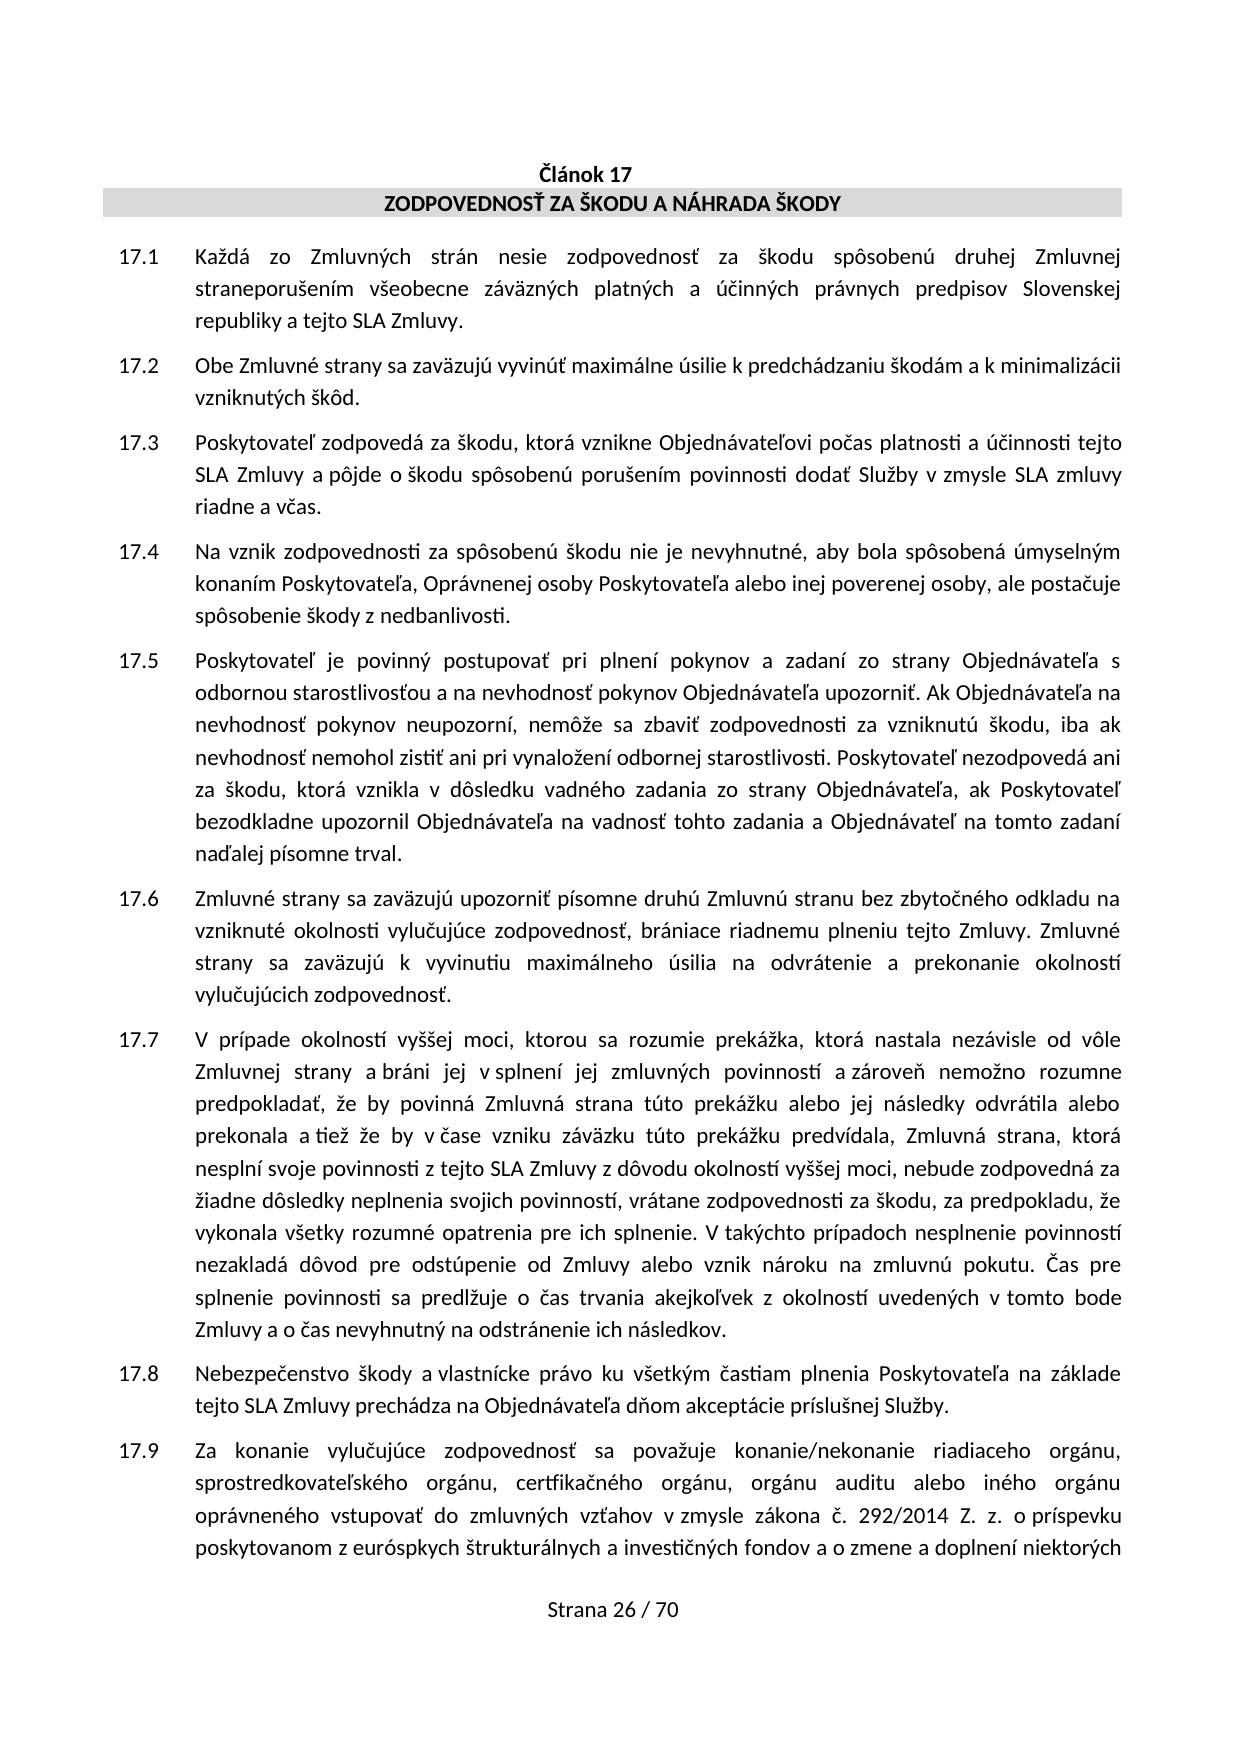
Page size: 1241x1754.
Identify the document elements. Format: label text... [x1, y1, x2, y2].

text Poskytovateľ je povinný postupovať pri plnení pokynov a zadaní zo strany Objednávateľa s odbornou starostlivosťou a na nevhodnosť pokynov Objednávateľa upozorniť. Ak Objednávateľa na nevhodnosť pokynov neupozorní, nemôže sa zbaviť zodpovednosti za vzniknutú škodu, iba ak nevhodnosť nemohol zistiť ani pri vynaložení odbornej starostlivosti. Poskytovateľ nezodpovedá ani za škodu, ktorá vznikla v dôsledku vadného zadania zo strany Objednávateľa, ak Poskytovateľ bezodkladne upozornil Objednávateľa na vadnosť tohto zadania a Objednávateľ na tomto zadaní naďalej písomne trval. [118, 646, 1122, 867]
text Každá zo Zmluvných strán nesie zodpovednosť za škodu spôsobenú druhej Zmluvnej straneporušením všeobecne záväzných platných a účinných právnych predpisov Slovenskej republiky a tejto SLA Zmluvy. [118, 242, 1122, 334]
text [118, 1436, 1122, 1561]
text Obe Zmluvné strany sa zaväzujú vyvinúť maximálne úsilie k predchádzaniu škodám a k minimalizácii vzniknutých škôd. [118, 351, 1122, 411]
text Zmluvné strany sa zaväzujú upozorniť písomne druhú Zmluvnú stranu bez zbytočného odkladu na vzniknuté okolnosti vylučujúce zodpovednosť, brániace riadnemu plneniu tejto Zmluvy. Zmluvné strany sa zaväzujú k vyvinutiu maximálneho úsilia na odvrátenie a prekonanie okolností vylučujúcich zodpovednosť. [118, 884, 1122, 1008]
text Poskytovateľ zodpovedá za škodu, ktorá vznikne Objednávateľovi počas platnosti a účinnosti tejto SLA Zmluvy a pôjde o škodu spôsobenú porušením povinnosti dodať Služby v zmysle SLA zmluvy riadne a včas. [118, 428, 1122, 520]
text Nebezpečenstvo škody a vlastnícke právo ku všetkým častiam plnenia Poskytovateľa na základe tejto SLA Zmluvy prechádza na Objednávateľa dňom akceptácie príslušnej Služby. [118, 1359, 1122, 1420]
text ZODPOVEDNOSŤ ZA ŠKODU A NÁHRADA ŠKODY [103, 188, 1122, 217]
text Na vznik zodpovednosti za spôsobenú škodu nie je nevyhnutné, aby bola spôsobená úmyselným konaním Poskytovateľa, Oprávnenej osoby Poskytovateľa alebo inej poverenej osoby, ale postačuje spôsobenie škody z nedbanlivosti. [118, 537, 1122, 629]
text V prípade okolností vyššej moci, ktorou sa rozumie prekážka, ktorá nastala nezávisle od vôle Zmluvnej strany a bráni jej v splnení jej zmluvných povinností a zároveň nemožno rozumne predpokladať, že by povinná Zmluvná strana túto prekážku alebo jej následky odvrátila alebo prekonala a tiež že by v čase vzniku záväzku túto prekážku predvídala, Zmluvná strana, ktorá nesplní svoje povinnosti z tejto SLA Zmluvy z dôvodu okolností vyššej moci, nebude zodpovedná za žiadne dôsledky neplnenia svojich povinností, vrátane zodpovednosti za škodu, za predpokladu, že vykonala všetky rozumné opatrenia pre ich splnenie. V takýchto prípadoch nesplnenie povinností nezakladá dôvod pre odstúpenie od Zmluvy alebo vznik nároku na zmluvnú pokutu. Čas pre splnenie povinnosti sa predlžuje o čas trvania akejkoľvek z okolností uvedených v tomto bode Zmluvy a o čas nevyhnutný na odstránenie ich následkov. [118, 1025, 1122, 1343]
